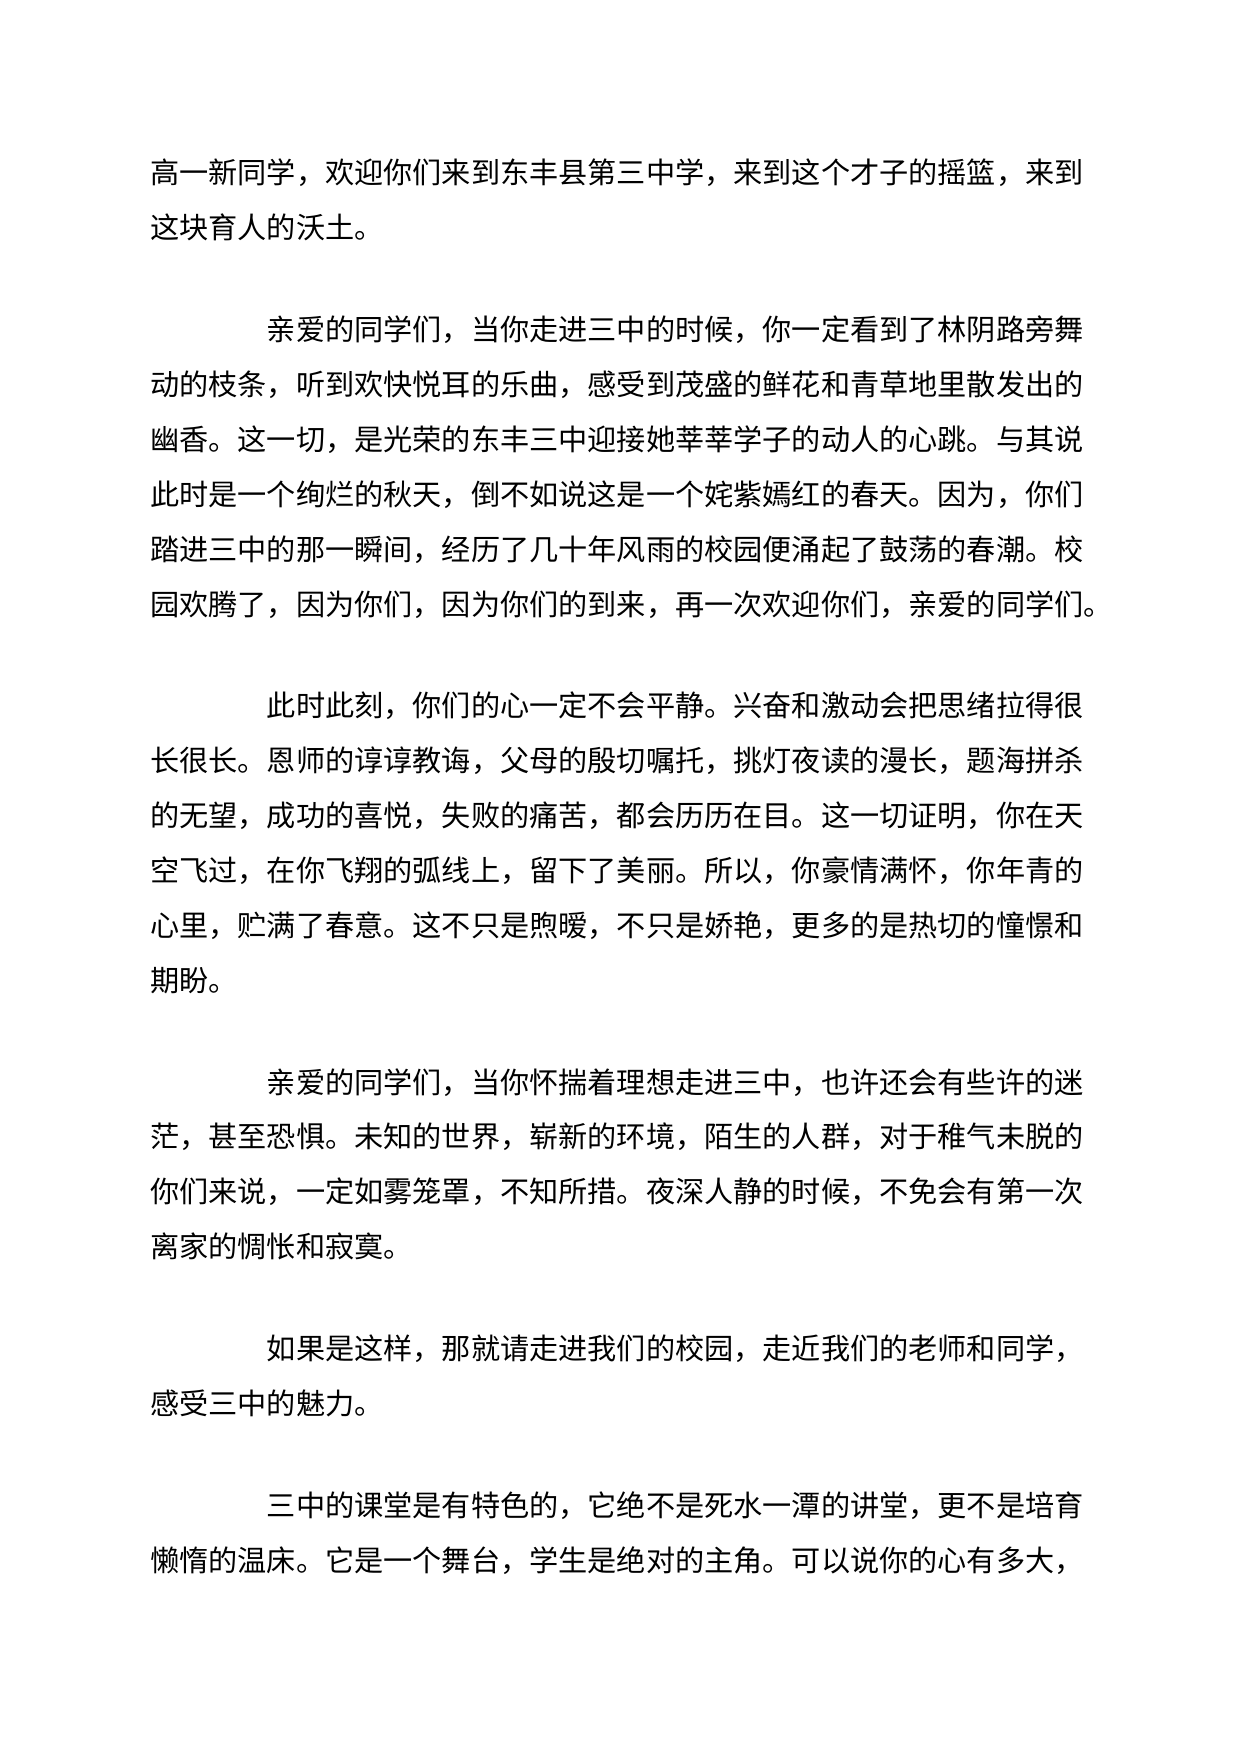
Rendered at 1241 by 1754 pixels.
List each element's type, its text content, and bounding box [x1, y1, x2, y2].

text 此时此刻，你们的心一定不会平静。兴奋和激动会把思绪拉得很长很长。恩师的谆谆教诲，父母的殷切嘱托，挑灯夜读的漫长，题海拼杀的无望，成功的喜悦，失败的痛苦，都会历历在目。这一切证明，你在天空飞过，在你飞翔的弧线上，留下了美丽。所以，你豪情满怀，你年青的心里，贮满了春意。这不只是煦暧，不只是娇艳，更多的是热切的憧憬和期盼。 [150, 683, 1090, 1000]
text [150, 150, 1090, 247]
text 亲爱的同学们，当你怀揣着理想走进三中，也许还会有些许的迷茫，甚至恐惧。未知的世界，崭新的环境，陌生的人群，对于稚气未脱的你们来说，一定如雾笼罩，不知所措。夜深人静的时候，不免会有第一次离家的惆怅和寂寞。 [150, 1059, 1090, 1266]
text 如果是这样，那就请走进我们的校园，走近我们的老师和同学，感受三中的魅力。 [150, 1326, 1090, 1423]
text 亲爱的同学们，当你走进三中的时候，你一定看到了林阴路旁舞动的枝条，听到欢快悦耳的乐曲，感受到茂盛的鲜花和青草地里散发出的幽香。这一切，是光荣的东丰三中迎接她莘莘学子的动人的心跳。与其说此时是一个绚烂的秋天，倒不如说这是一个姹紫嫣红的春天。因为，你们踏进三中的那一瞬间，经历了几十年风雨的校园便涌起了鼓荡的春潮。校园欢腾了，因为你们，因为你们的到来，再一次欢迎你们，亲爱的同学们。 [150, 307, 1090, 623]
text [150, 1482, 1090, 1579]
